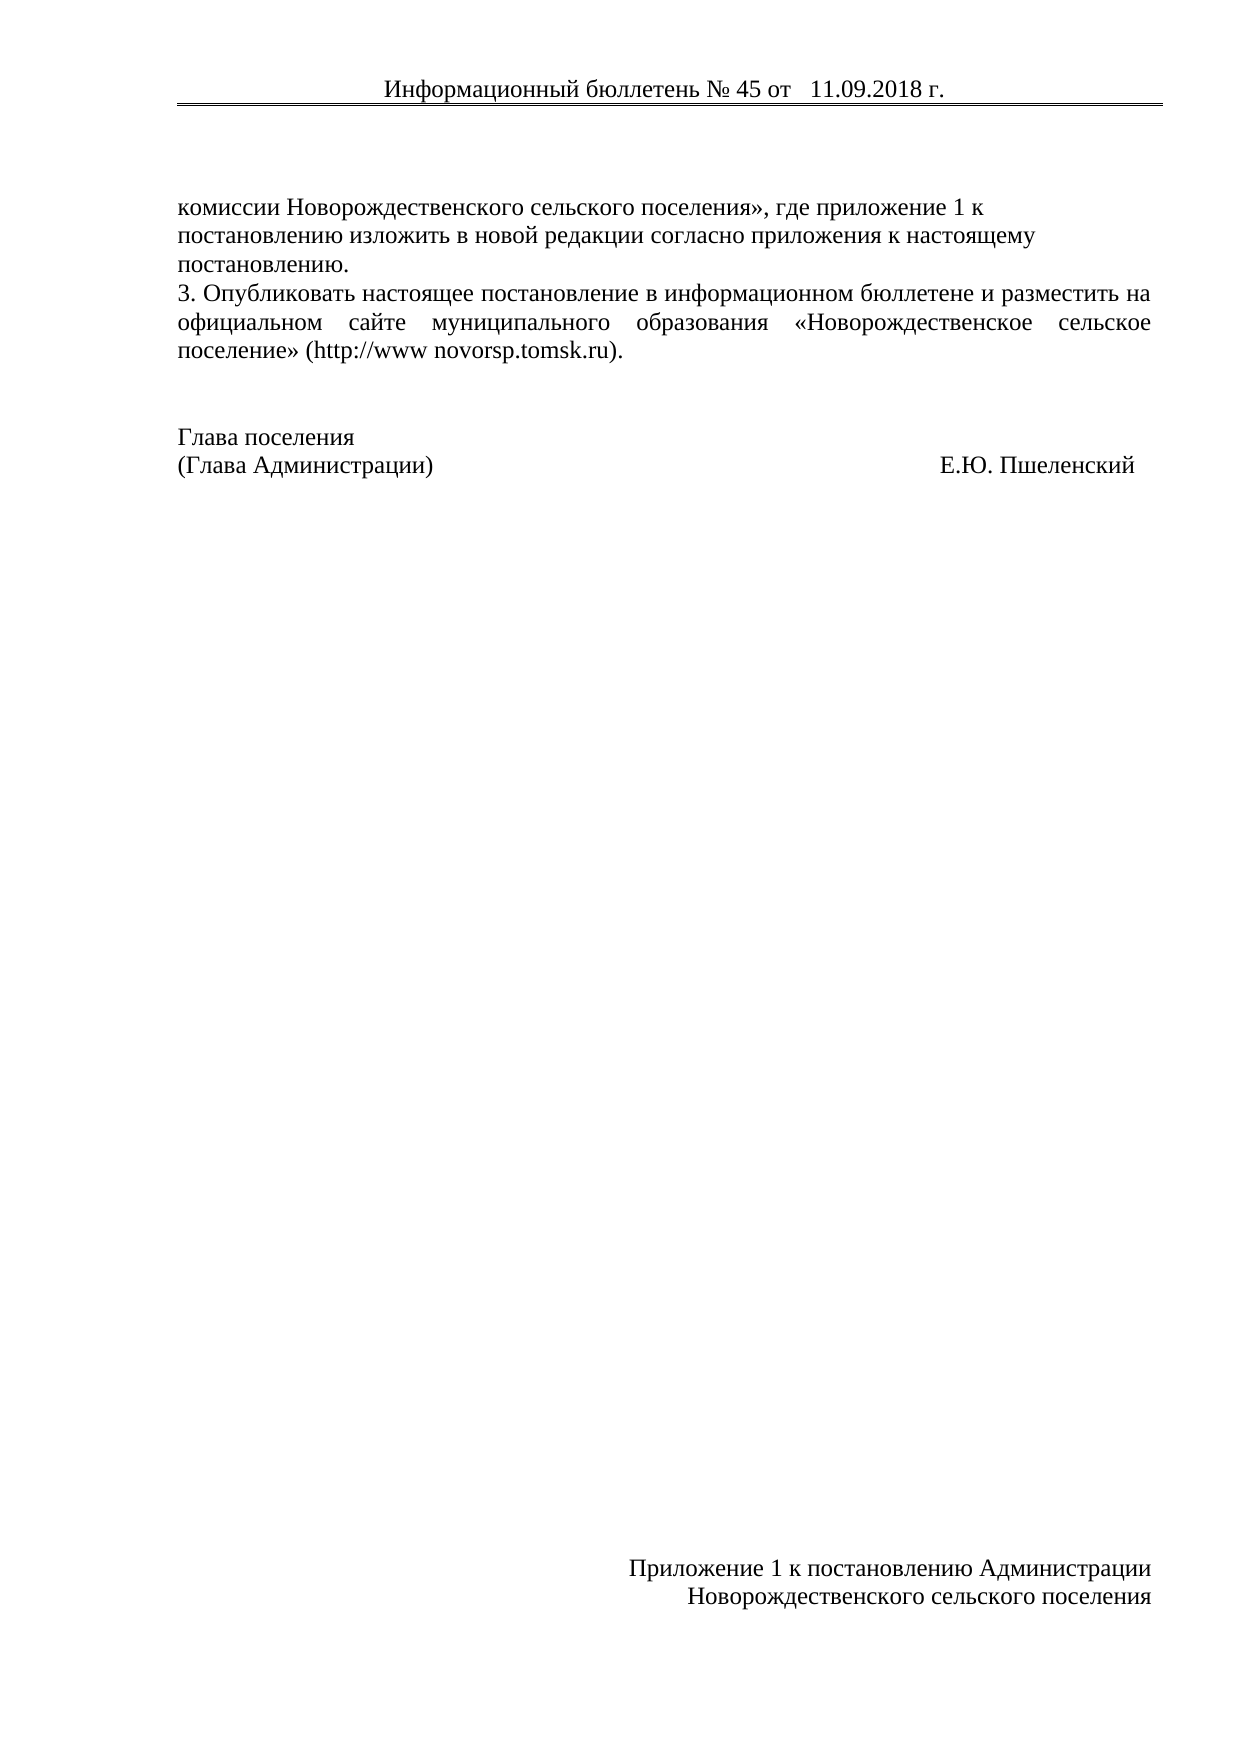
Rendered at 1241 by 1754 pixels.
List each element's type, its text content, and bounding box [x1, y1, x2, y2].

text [177, 192, 1152, 278]
text Новорождественского сельского поселения [177, 1581, 1152, 1610]
text Глава поселения [177, 422, 1152, 451]
text Приложение 1 к постановлению Администрации [177, 1553, 1152, 1581]
text (Глава Администрации) Е.Ю. Пшеленский [177, 451, 1152, 479]
text 3. Опубликовать настоящее постановление в информационном бюллетене и разместить на официальном сайте муниципального образования «Новорождественское сельское поселение» (http://www novorsp.tomsk.ru). [177, 278, 1152, 364]
